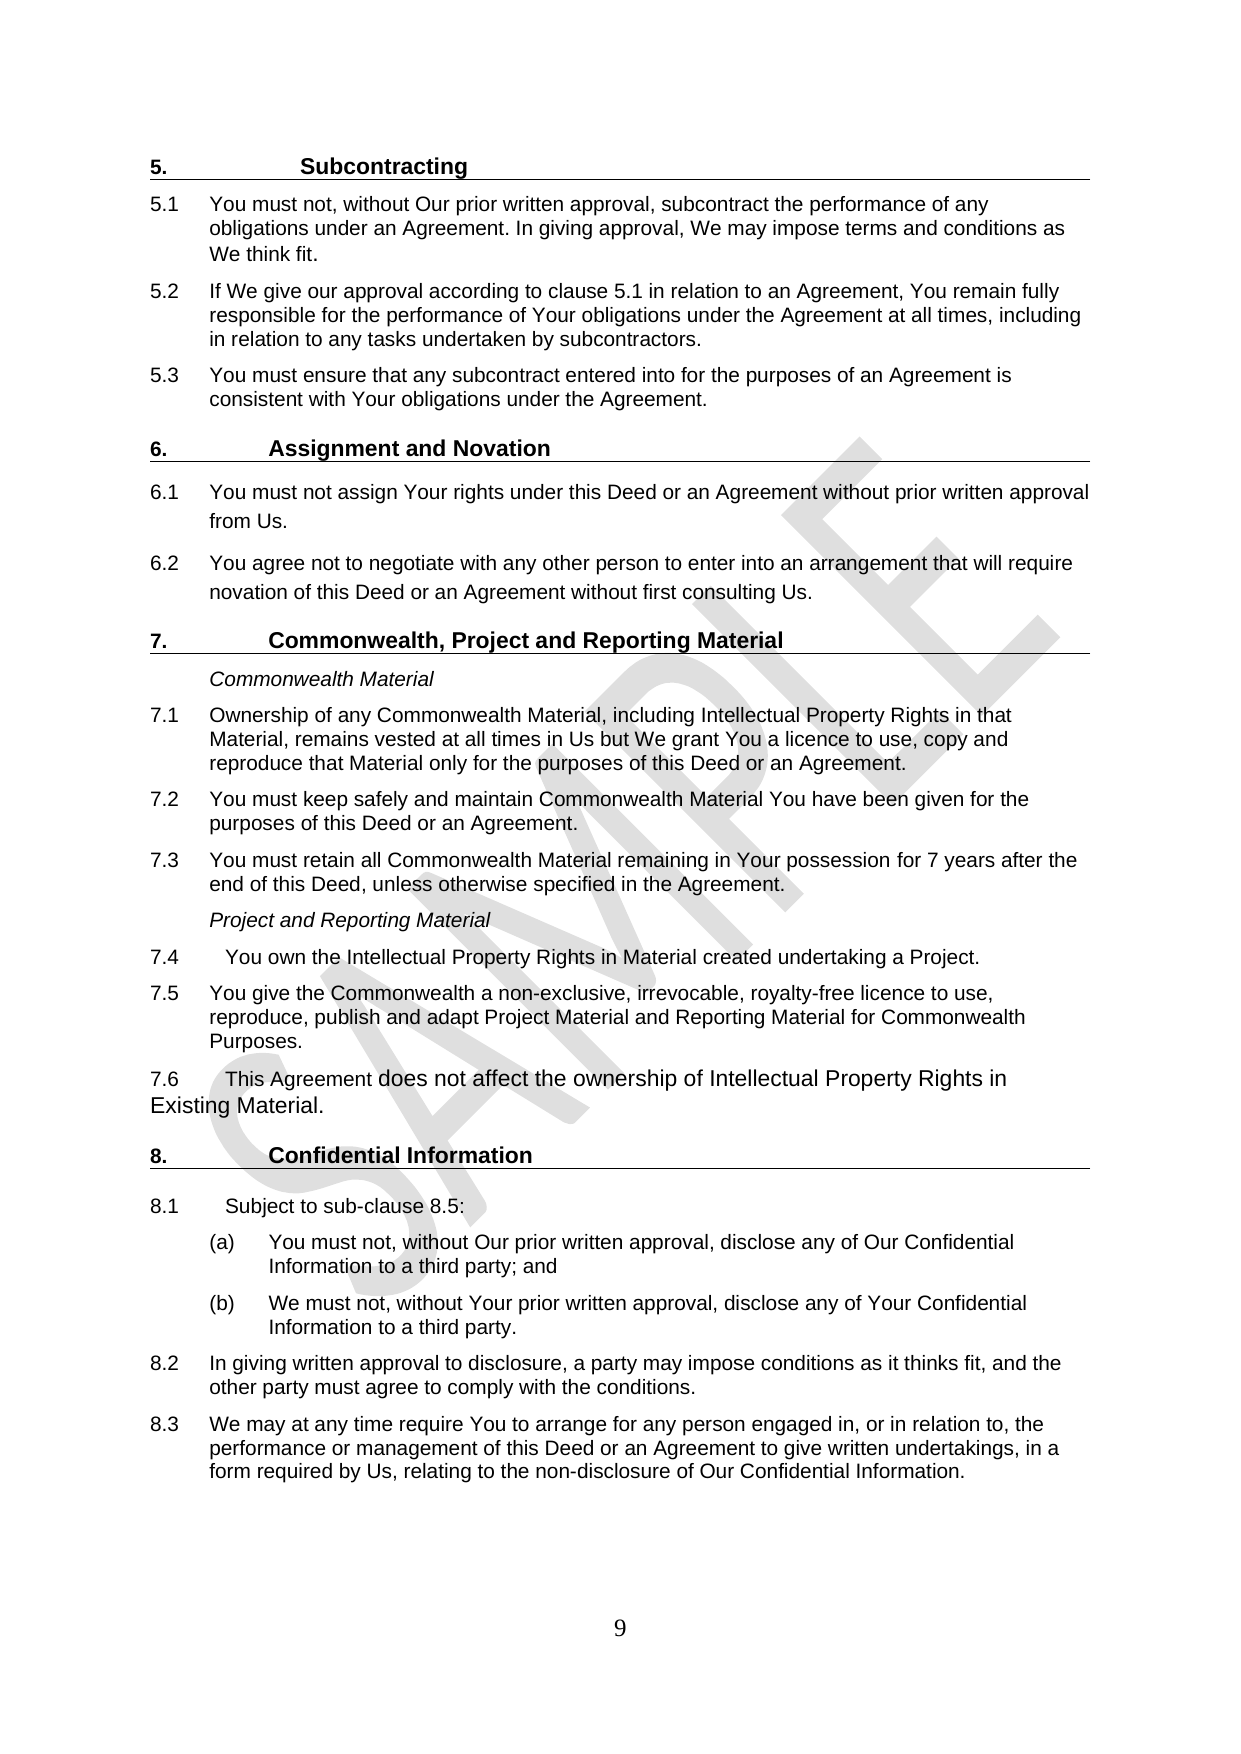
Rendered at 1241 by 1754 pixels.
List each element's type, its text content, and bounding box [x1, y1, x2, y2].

list 5.1 You must not, without Our prior written approval, subcontract the performance of any obligations under an Agreement. In giving approval, We may impose terms and conditions as We think fit. [150, 192, 1090, 266]
list We must not, without Your prior written approval, disclose any of Your Confidential Information to a third party. [209, 1291, 1090, 1338]
list 8.2 In giving written approval to disclosure, a party may impose conditions as it thinks fit, and the other party must agree to comply with the conditions. [150, 1351, 1090, 1399]
list You must not, without Our prior written approval, disclose any of Our Confidential Information to a third party; and [209, 1230, 1090, 1278]
list 7.5 You give the Commonwealth a non-exclusive, irrevocable, royalty-free licence to use, reproduce, publish and adapt Project Material and Reporting Material for Commonwealth Purposes. [150, 981, 1090, 1053]
list 8.1 Subject to sub-clause 8.5: [150, 1194, 1090, 1218]
list Commonwealth Material [150, 666, 1090, 690]
list 5.2 If We give our approval according to clause 5.1 in relation to an Agreement, You remain fully responsible for the performance of Your obligations under the Agreement at all times, including in relation to any tasks undertaken by subcontractors. [150, 279, 1090, 351]
list 5.3 You must ensure that any subcontract entered into for the purposes of an Agreement is consistent with Your obligations under the Agreement. [150, 363, 1090, 411]
list 6.2 You agree not to negotiate with any other person to enter into an arrangement that will require novation of this Deed or an Agreement without first consulting Us. [150, 545, 1090, 603]
list Project and Reporting Material [150, 908, 1090, 932]
text Assignment and Novation [150, 432, 1090, 461]
list 7.2 You must keep safely and maintain Commonwealth Material You have been given for the purposes of this Deed or an Agreement. [150, 787, 1090, 835]
list 8.3 We may at any time require You to arrange for any person engaged in, or in relation to, the performance or management of this Deed or an Agreement to give written undertakings, in a form required by Us, relating to the non-disclosure of Our Confidential Information. [150, 1411, 1090, 1483]
text Subcontracting [150, 150, 1090, 179]
list 7.3 You must retain all Commonwealth Material remaining in Your possession for 7 years after the end of this Deed, unless otherwise specified in the Agreement. [150, 848, 1090, 896]
list 7.1 Ownership of any Commonwealth Material, including Intellectual Property Rights in that Material, remains vested at all times in Us but We grant You a licence to use, copy and reproduce that Material only for the purposes of this Deed or an Agreement. [150, 703, 1090, 775]
list 7.4 You own the Intellectual Property Rights in Material created undertaking a Project. [150, 944, 1090, 968]
list 7.6 This Agreement does not affect the ownership of Intellectual Property Rights in Existing Material. [150, 1065, 1090, 1118]
list 6.1 You must not assign Your rights under this Deed or an Agreement without prior written approval from Us. [150, 474, 1090, 533]
text Confidential Information [150, 1139, 1090, 1168]
text Commonwealth, Project and Reporting Material [150, 624, 1090, 653]
